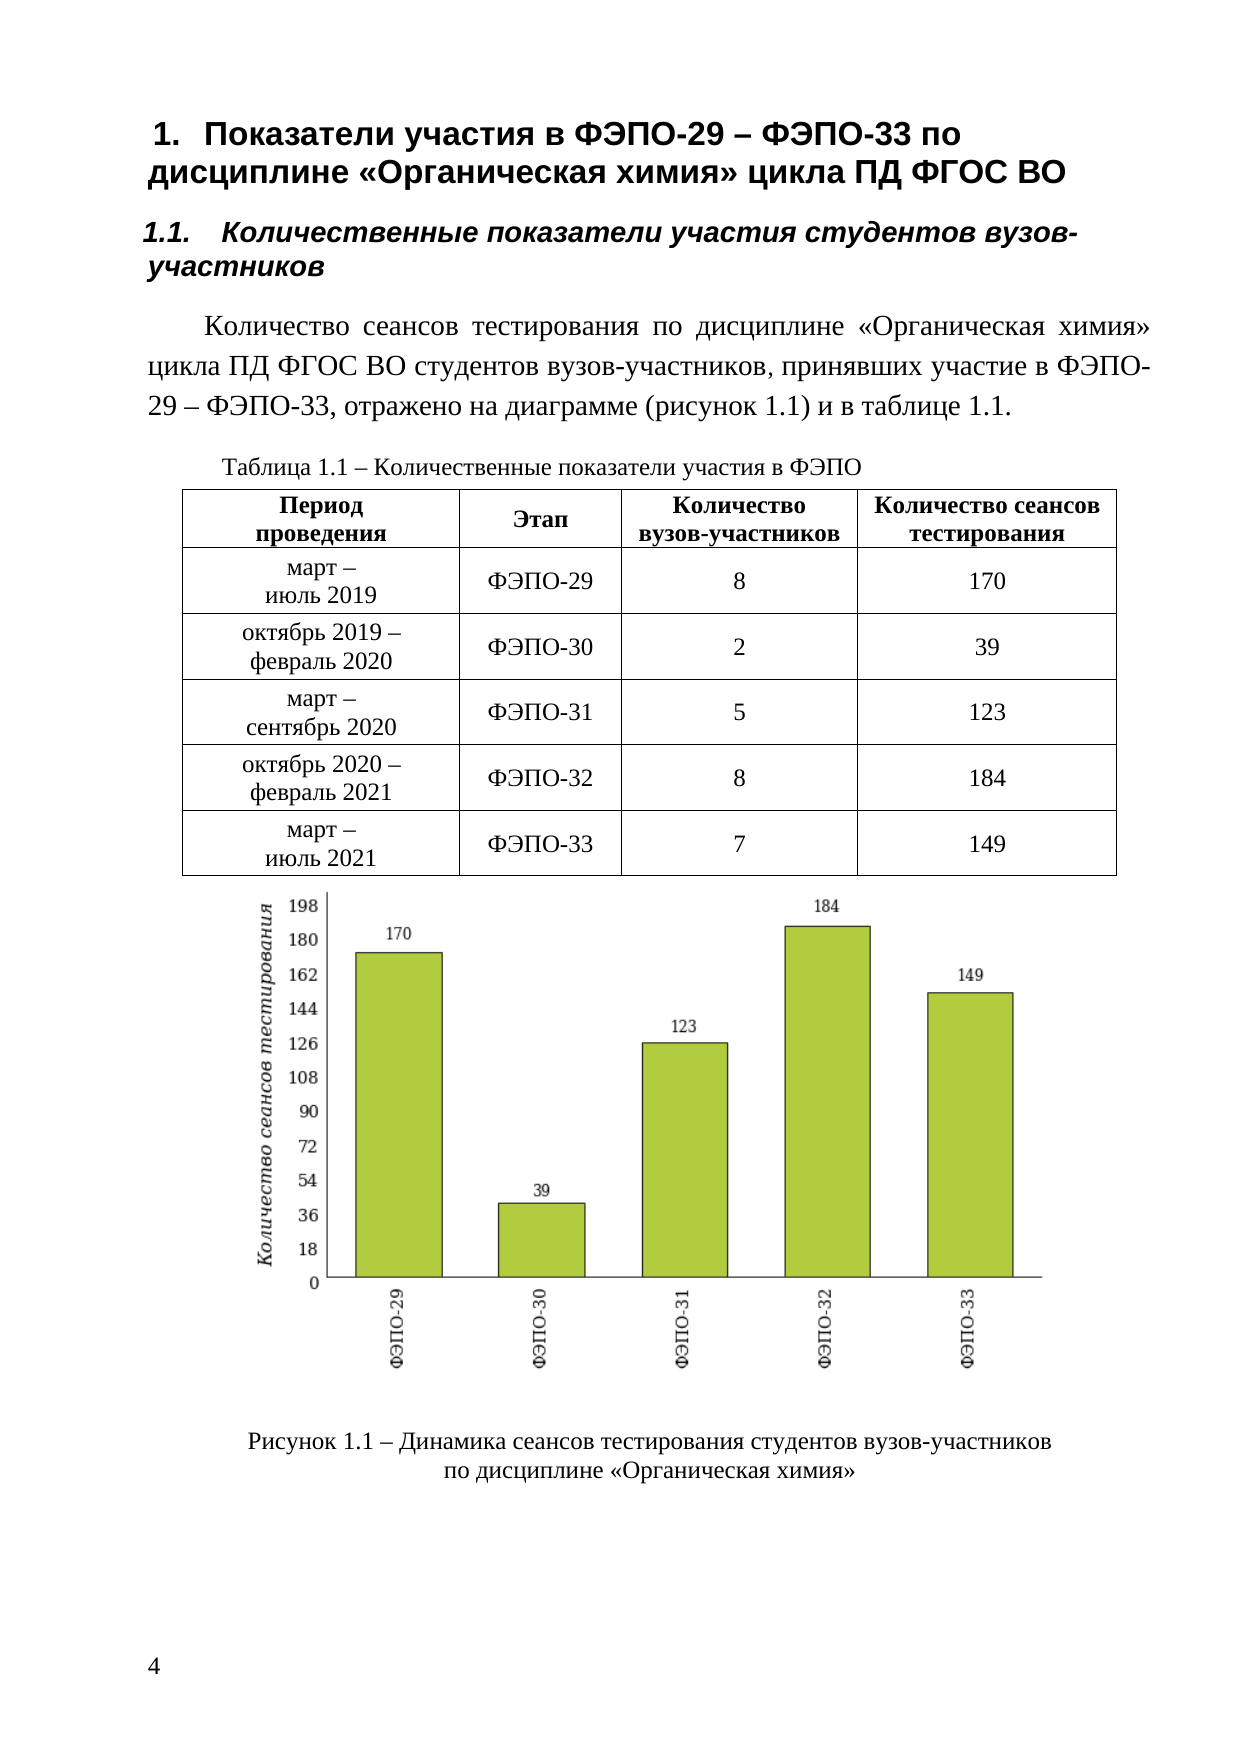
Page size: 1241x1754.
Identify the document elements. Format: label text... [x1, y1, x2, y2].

table_cell 184 [858, 745, 1116, 810]
text Таблица 1.1 – Количественные показатели участия в ФЭПО [148, 452, 1152, 480]
table_cell 8 [622, 745, 857, 810]
table_cell ФЭПО-29 [460, 548, 621, 613]
table_cell ФЭПО-30 [460, 614, 621, 678]
table_cell март – июль 2021 [183, 811, 459, 875]
table_cell март – июль 2019 [183, 548, 459, 613]
table_cell 5 [622, 680, 857, 744]
table_cell 170 [858, 548, 1116, 613]
table_cell октябрь 2019 – февраль 2020 [183, 614, 459, 678]
table_cell ФЭПО-32 [460, 745, 621, 810]
table_cell 123 [858, 680, 1116, 744]
table_header Количество сеансов тестирования [858, 490, 1116, 547]
table_header Количество вузов-участников [622, 490, 857, 547]
subtitle Количественные показатели участия студентов вузов-участников [148, 216, 1152, 283]
subtitle Показатели участия в ФЭПО-29 – ФЭПО-33 по дисциплине «Органическая химия» цикла ПД ФГОС ВО [148, 114, 1152, 191]
table_cell 2 [622, 614, 857, 678]
table_cell октябрь 2020 – февраль 2021 [183, 745, 459, 810]
table_cell март – сентябрь 2020 [183, 680, 459, 744]
table_header Период проведения [183, 490, 459, 547]
table_header Этап [460, 490, 621, 547]
table_cell 7 [622, 811, 857, 875]
table_cell 8 [622, 548, 857, 613]
table_cell 149 [858, 811, 1116, 875]
table_cell ФЭПО-31 [460, 680, 621, 744]
table_cell ФЭПО-33 [460, 811, 621, 875]
text Количество сеансов тестирования по дисциплине «Органическая химия» цикла ПД ФГОС ВО студентов вузов-участников, принявших участие в ФЭПО-29 – ФЭПО-33, отражено на диаграмме (рисунок 1.1) и в таблице 1.1. [148, 308, 1152, 422]
table_cell 39 [858, 614, 1116, 678]
picture [214, 877, 1085, 1427]
